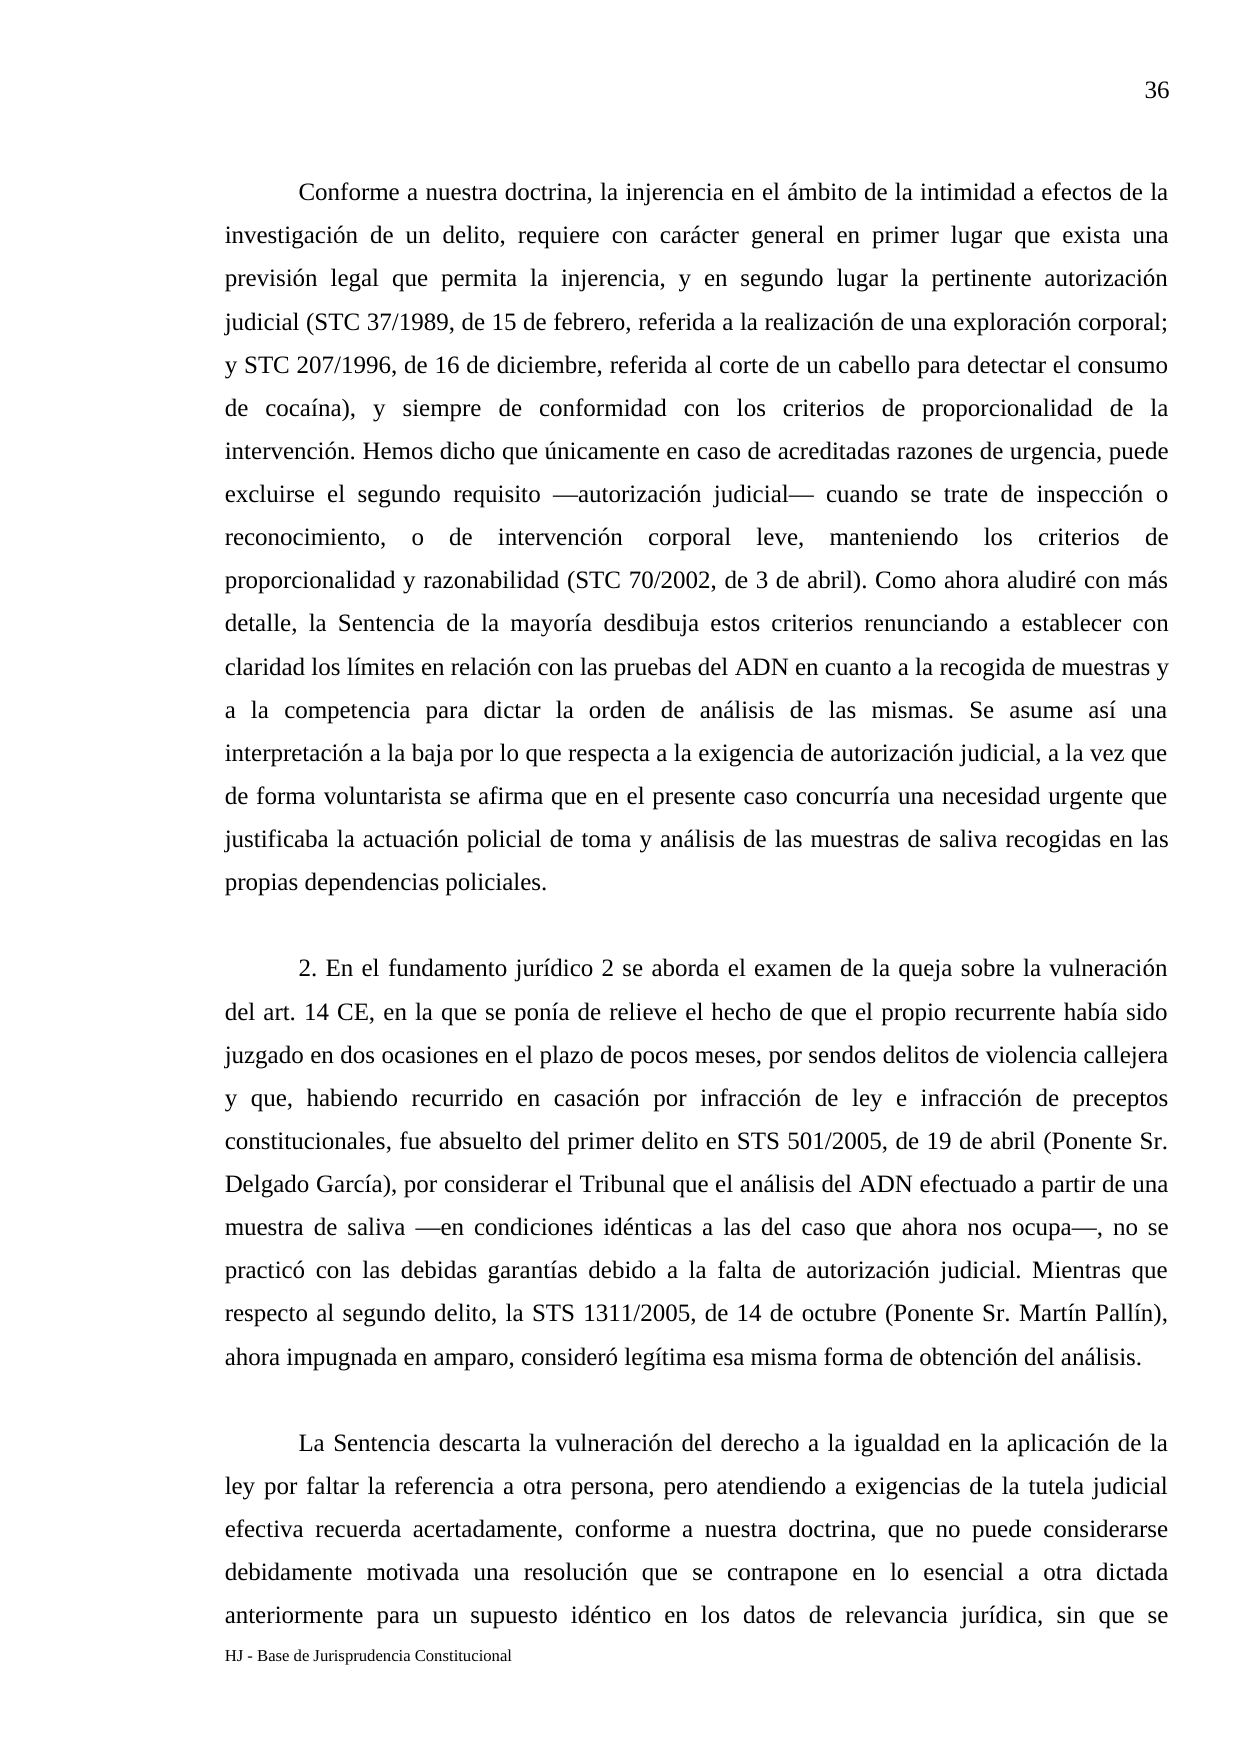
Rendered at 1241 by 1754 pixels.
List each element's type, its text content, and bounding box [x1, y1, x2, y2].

text 2. En el fundamento jurídico 2 se aborda el examen de la queja sobre la vulneración del art. 14 CE, en la que se ponía de relieve el hecho de que el propio recurrente había sido juzgado en dos ocasiones en el plazo de pocos meses, por sendos delitos de violencia callejera y que, habiendo recurrido en casación por infracción de ley e infracción de preceptos constitucionales, fue absuelto del primer delito en STS 501/2005, de 19 de abril (Ponente Sr. Delgado García), por considerar el Tribunal que el análisis del ADN efectuado a partir de una muestra de saliva —en condiciones idénticas a las del caso que ahora nos ocupa—, no se practicó con las debidas garantías debido a la falta de autorización judicial. Mientras que respecto al segundo delito, la STS 1311/2005, de 14 de octubre (Ponente Sr. Martín Pallín), ahora impugnada en amparo, consideró legítima esa misma forma de obtención del análisis. [224, 953, 1169, 1370]
text Conforme a nuestra doctrina, la injerencia en el ámbito de la intimidad a efectos de la investigación de un delito, requiere con carácter general en primer lugar que exista una previsión legal que permita la injerencia, y en segundo lugar la pertinente autorización judicial (STC 37/1989, de 15 de febrero, referida a la realización de una exploración corporal; y STC 207/1996, de 16 de diciembre, referida al corte de un cabello para detectar el consumo de cocaína), y siempre de conformidad con los criterios de proporcionalidad de la intervención. Hemos dicho que únicamente en caso de acreditadas razones de urgencia, puede excluirse el segundo requisito —autorización judicial— cuando se trate de inspección o reconocimiento, o de intervención corporal leve, manteniendo los criterios de proporcionalidad y razonabilidad (STC 70/2002, de 3 de abril). Como ahora aludiré con más detalle, la Sentencia de la mayoría desdibuja estos criterios renunciando a establecer con claridad los límites en relación con las pruebas del ADN en cuanto a la recogida de muestras y a la competencia para dictar la orden de análisis de las mismas. Se asume así una interpretación a la baja por lo que respecta a la exigencia de autorización judicial, a la vez que de forma voluntarista se afirma que en el presente caso concurría una necesidad urgente que justificaba la actuación policial de toma y análisis de las muestras de saliva recogidas en las propias dependencias policiales. [224, 177, 1169, 896]
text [224, 1428, 1169, 1629]
